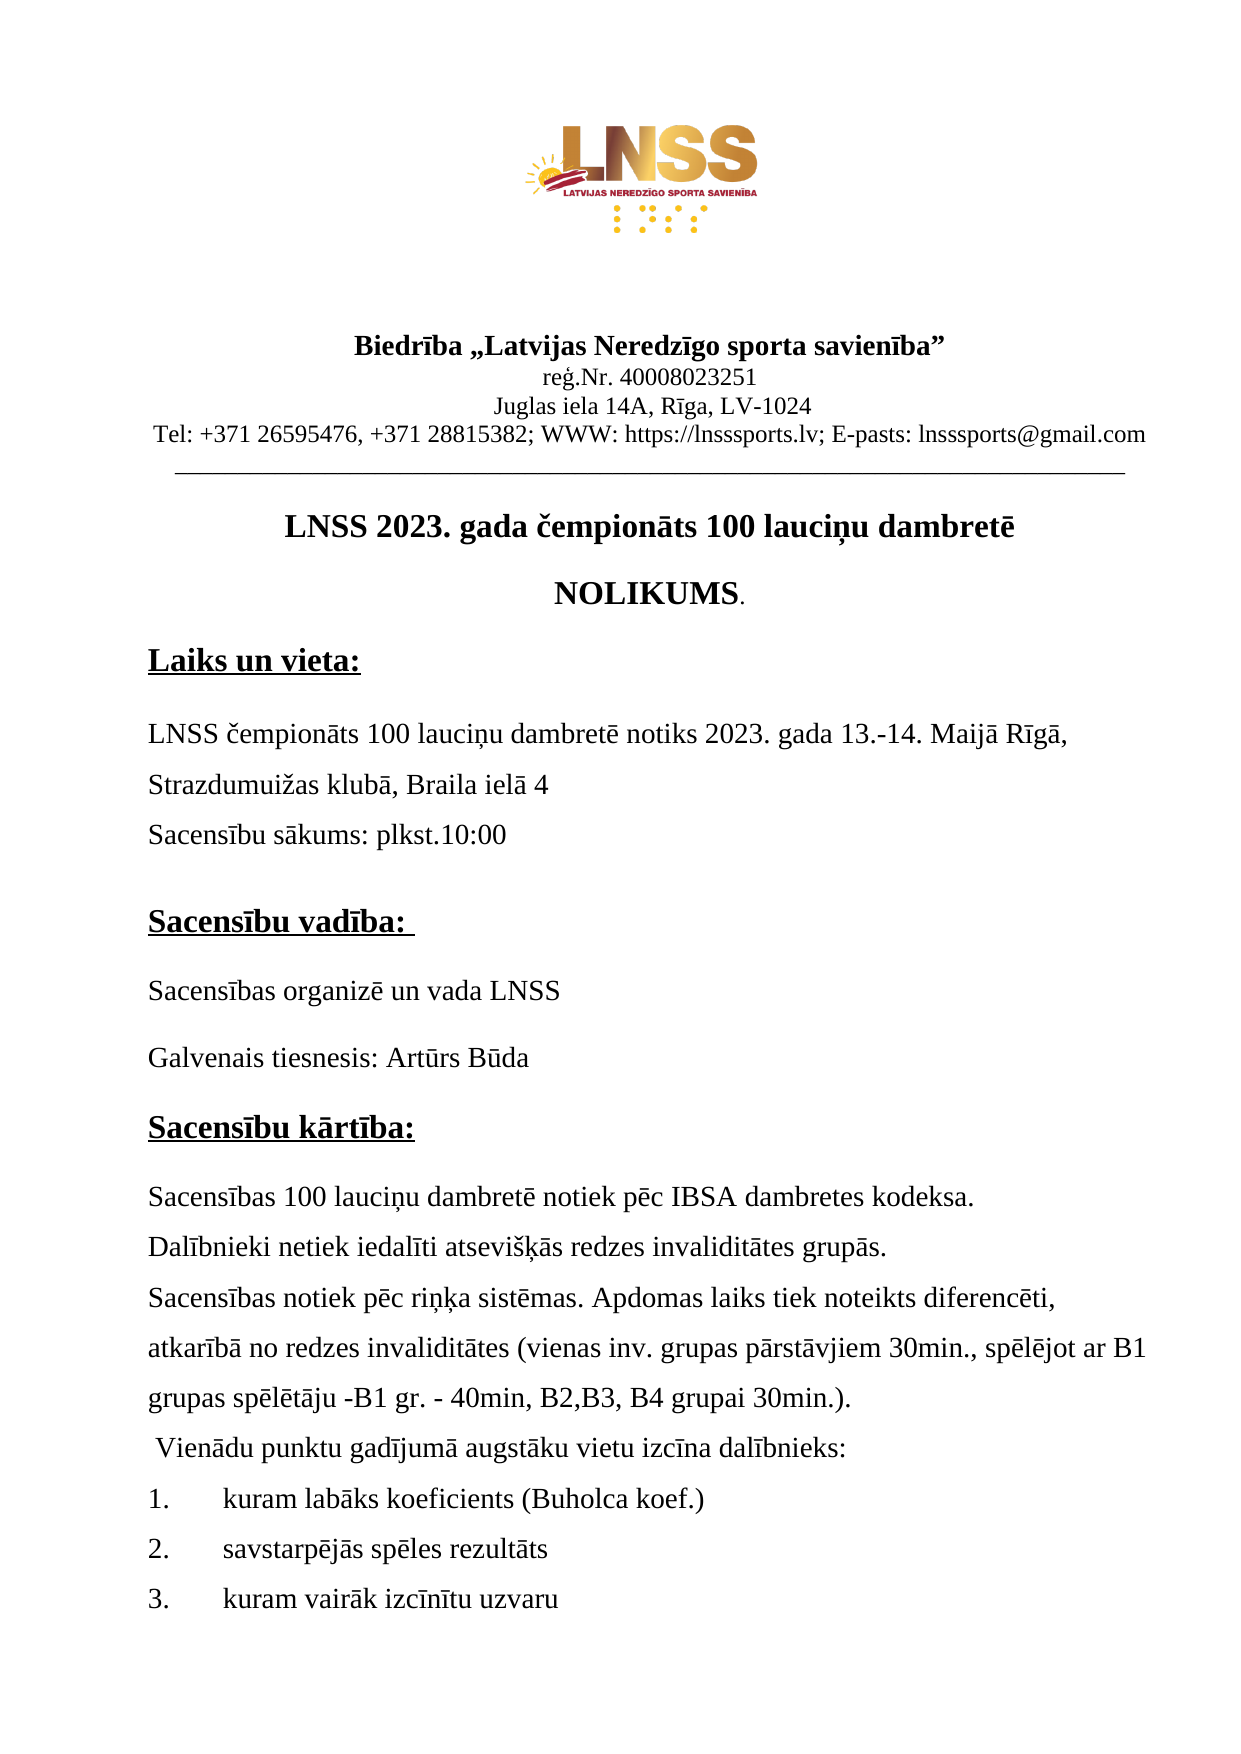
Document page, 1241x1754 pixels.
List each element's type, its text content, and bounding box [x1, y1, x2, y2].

text 3. kuram vairāk izcīnītu uzvaru [148, 1582, 1152, 1615]
text Dalībnieki netiek iedalīti atsevišķās redzes invaliditātes grupās. [148, 1229, 1152, 1263]
text LNSS čempionāts 100 lauciņu dambretē notiks 2023. gada 13.-14. Maijā Rīgā, Strazdumuižas klubā, Braila ielā 4 [148, 717, 1152, 801]
text Sacensības notiek pēc riņķa sistēmas. Apdomas laiks tiek noteikts diferencēti, atkarībā no redzes invaliditātes (vienas inv. grupas pārstāvjiem 30min., spēlējot ar B1 grupas spēlētāju -B1 gr. - 40min, B2,B3, B4 grupai 30min.). [148, 1280, 1152, 1414]
text Sacensību kārtība: [148, 1107, 1152, 1146]
picture [500, 29, 800, 329]
text NOLIKUMS. [148, 573, 1152, 611]
text Sacensību vadība: [148, 901, 1152, 939]
text 1. kuram labāks koeficients (Buholca koef.) [148, 1481, 1152, 1514]
text Sacensības organizē un vada LNSS [148, 973, 1152, 1007]
text LNSS 2023. gada čempionāts 100 lauciņu dambretē [148, 506, 1152, 544]
text Vienādu punktu gadījumā augstāku vietu izcīna dalībnieks: [148, 1431, 1152, 1464]
text Laiks un vieta: [148, 640, 1152, 678]
text Galvenais tiesnesis: Artūrs Būda [148, 1040, 1152, 1074]
text Sacensību sākums: plkst.10:00 [148, 817, 1152, 851]
text 2. savstarpējās spēles rezultāts [148, 1531, 1152, 1565]
text Sacensības 100 lauciņu dambretē notiek pēc IBSA dambretes kodeksa. [148, 1179, 1152, 1213]
